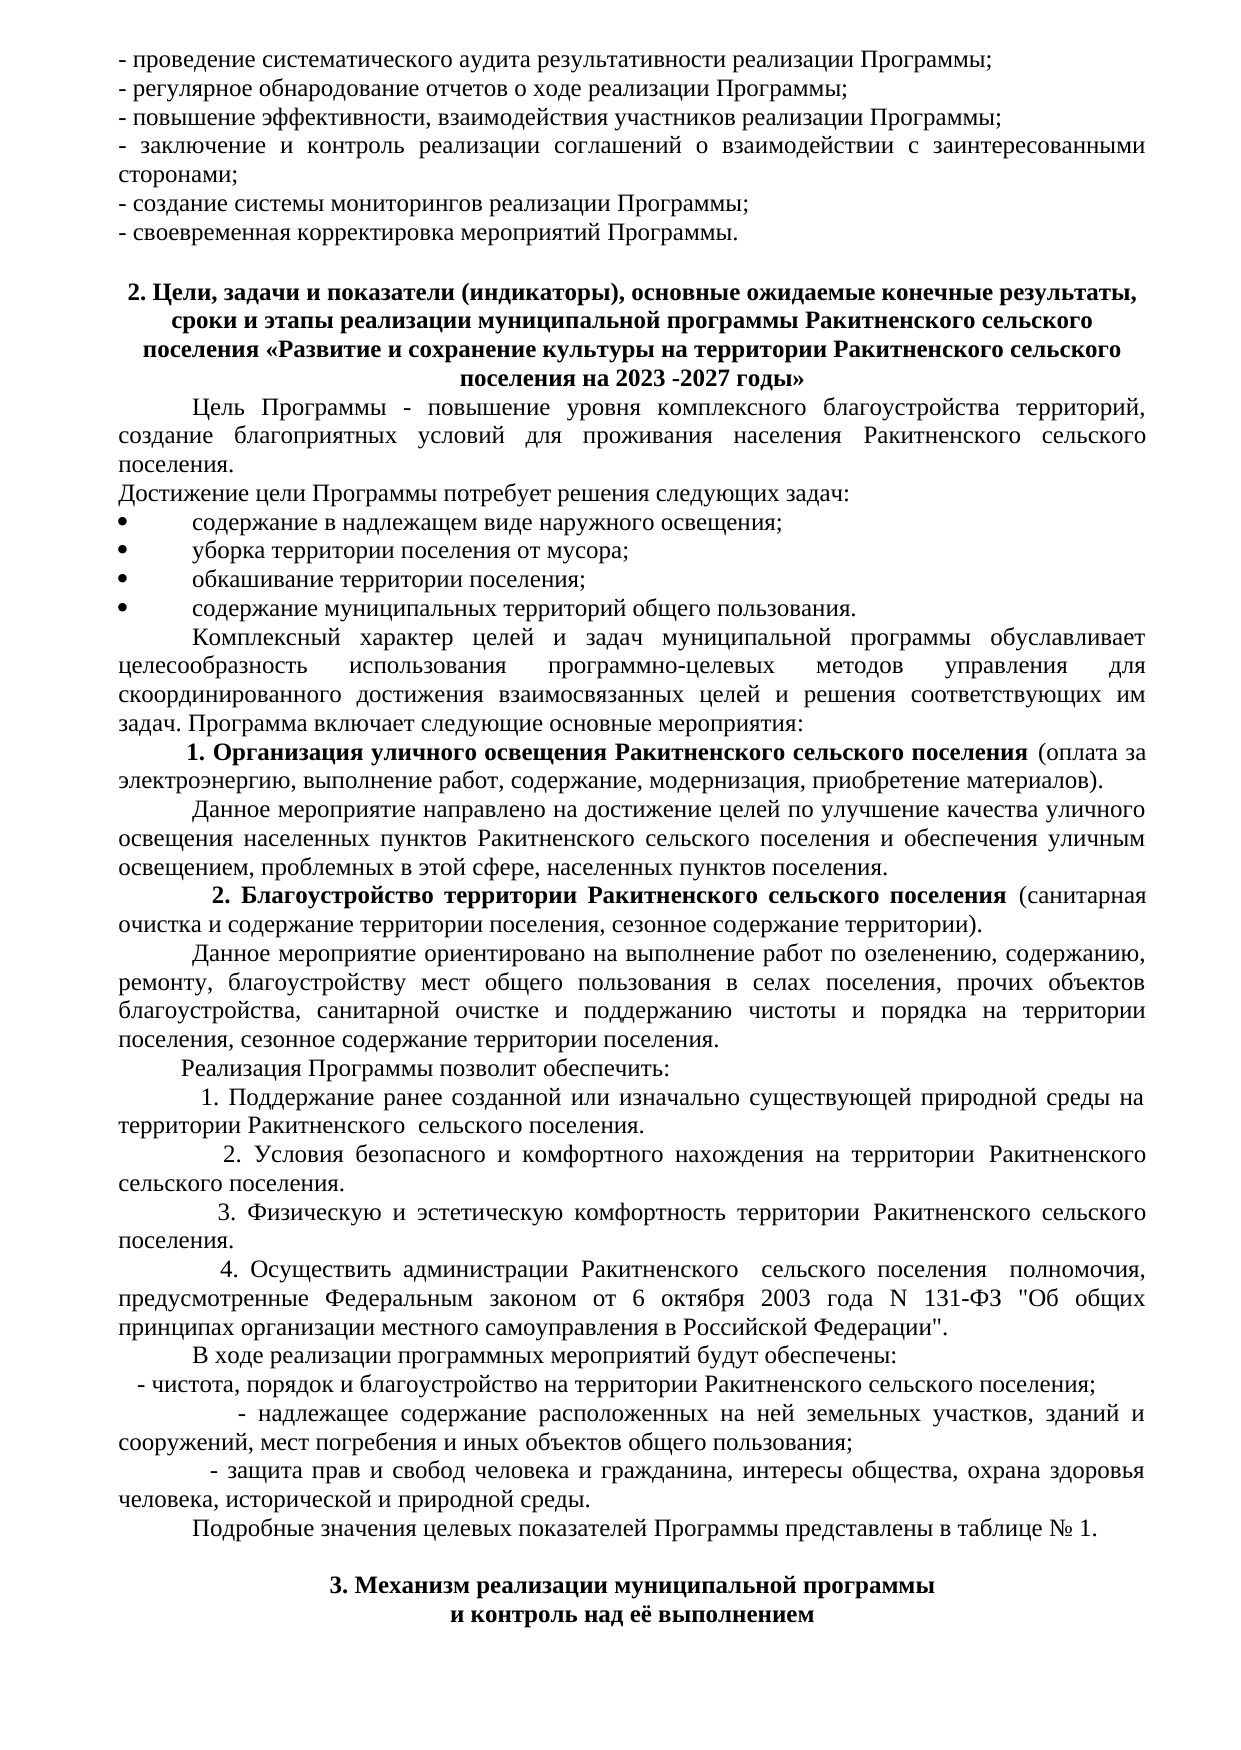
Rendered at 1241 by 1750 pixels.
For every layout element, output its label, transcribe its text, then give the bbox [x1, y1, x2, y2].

list содержание в надлежащем виде наружного освещения; [118, 507, 1146, 536]
text 2. Условия безопасного и комфортного нахождения на территории Ракитненского сельского поселения. [118, 1139, 1146, 1197]
text 4. Осуществить администрации Ракитненского сельского поселения полномочия, предусмотренные Федеральным законом от 6 октября 2003 года N 131-ФЗ "Об общих принципах организации местного самоуправления в Российской Федерации". [118, 1254, 1146, 1341]
text - чистота, порядок и благоустройство на территории Ракитненского сельского поселения; [118, 1369, 1146, 1398]
text - своевременная корректировка мероприятий Программы. [118, 217, 1146, 246]
text 1. Организация уличного освещения Ракитненского сельского поселения (оплата за электроэнергию, выполнение работ, содержание, модернизация, приобретение материалов). [118, 737, 1146, 794]
text Цель Программы - повышение уровня комплексного благоустройства территорий, создание благоприятных условий для проживания населения Ракитненского сельского поселения. [118, 392, 1146, 478]
list содержание муниципальных территорий общего пользования. [118, 593, 1146, 622]
text 2. Цели, задачи и показатели (индикаторы), основные ожидаемые конечные результаты, сроки и этапы реализации муниципальной программы Ракитненского сельского поселения «Развитие и сохранение культуры на территории Ракитненского сельского поселения на 2023 -2027 годы» [118, 277, 1146, 392]
text 2. Благоустройство территории Ракитненского сельского поселения (санитарная очистка и содержание территории поселения, сезонное содержание территории). [118, 881, 1146, 938]
text 3. Механизм реализации муниципальной программы [118, 1571, 1146, 1599]
text Данное мероприятие направлено на достижение целей по улучшение качества уличного освещения населенных пунктов Ракитненского сельского поселения и обеспечения уличным освещением, проблемных в этой сфере, населенных пунктов поселения. [118, 794, 1146, 881]
text Данное мероприятие ориентировано на выполнение работ по озеленению, содержанию, ремонту, благоустройству мест общего пользования в селах поселения, прочих объектов благоустройства, санитарной очистке и поддержанию чистоты и порядка на территории поселения, сезонное содержание территории поселения. [118, 938, 1146, 1053]
text - заключение и контроль реализации соглашений о взаимодействии с заинтересованными сторонами; [118, 131, 1146, 188]
text 1. Поддержание ранее созданной или изначально существующей природной среды на территории Ракитненского сельского поселения. [118, 1082, 1146, 1139]
text - проведение систематического аудита результативности реализации Программы; [118, 44, 1146, 73]
text Комплексный характер целей и задач муниципальной программы обуславливает целесообразность использования программно-целевых методов управления для скоординированного достижения взаимосвязанных целей и решения соответствующих им задач. Программа включает следующие основные мероприятия: [118, 622, 1146, 737]
text В ходе реализации программных мероприятий будут обеспечены: [118, 1341, 1146, 1369]
text Реализация Программы позволит обеспечить: [118, 1053, 1146, 1082]
list обкашивание территории поселения; [118, 564, 1146, 593]
text 3. Физическую и эстетическую комфортность территории Ракитненского сельского поселения. [118, 1197, 1146, 1254]
text - защита прав и свобод человека и гражданина, интересы общества, охрана здоровья человека, исторической и природной среды. [118, 1456, 1146, 1513]
text Достижение цели Программы потребует решения следующих задач: [118, 478, 1146, 507]
text - создание системы мониторингов реализации Программы; [118, 188, 1146, 217]
text и контроль над её выполнением [118, 1599, 1146, 1628]
text - регулярное обнародование отчетов о ходе реализации Программы; [118, 73, 1146, 102]
text Подробные значения целевых показателей Программы представлены в таблице № 1. [118, 1513, 1146, 1542]
text - повышение эффективности, взаимодействия участников реализации Программы; [118, 102, 1146, 131]
text - надлежащее содержание расположенных на ней земельных участков, зданий и сооружений, мест погребения и иных объектов общего пользования; [118, 1398, 1146, 1456]
list уборка территории поселения от мусора; [118, 536, 1146, 564]
